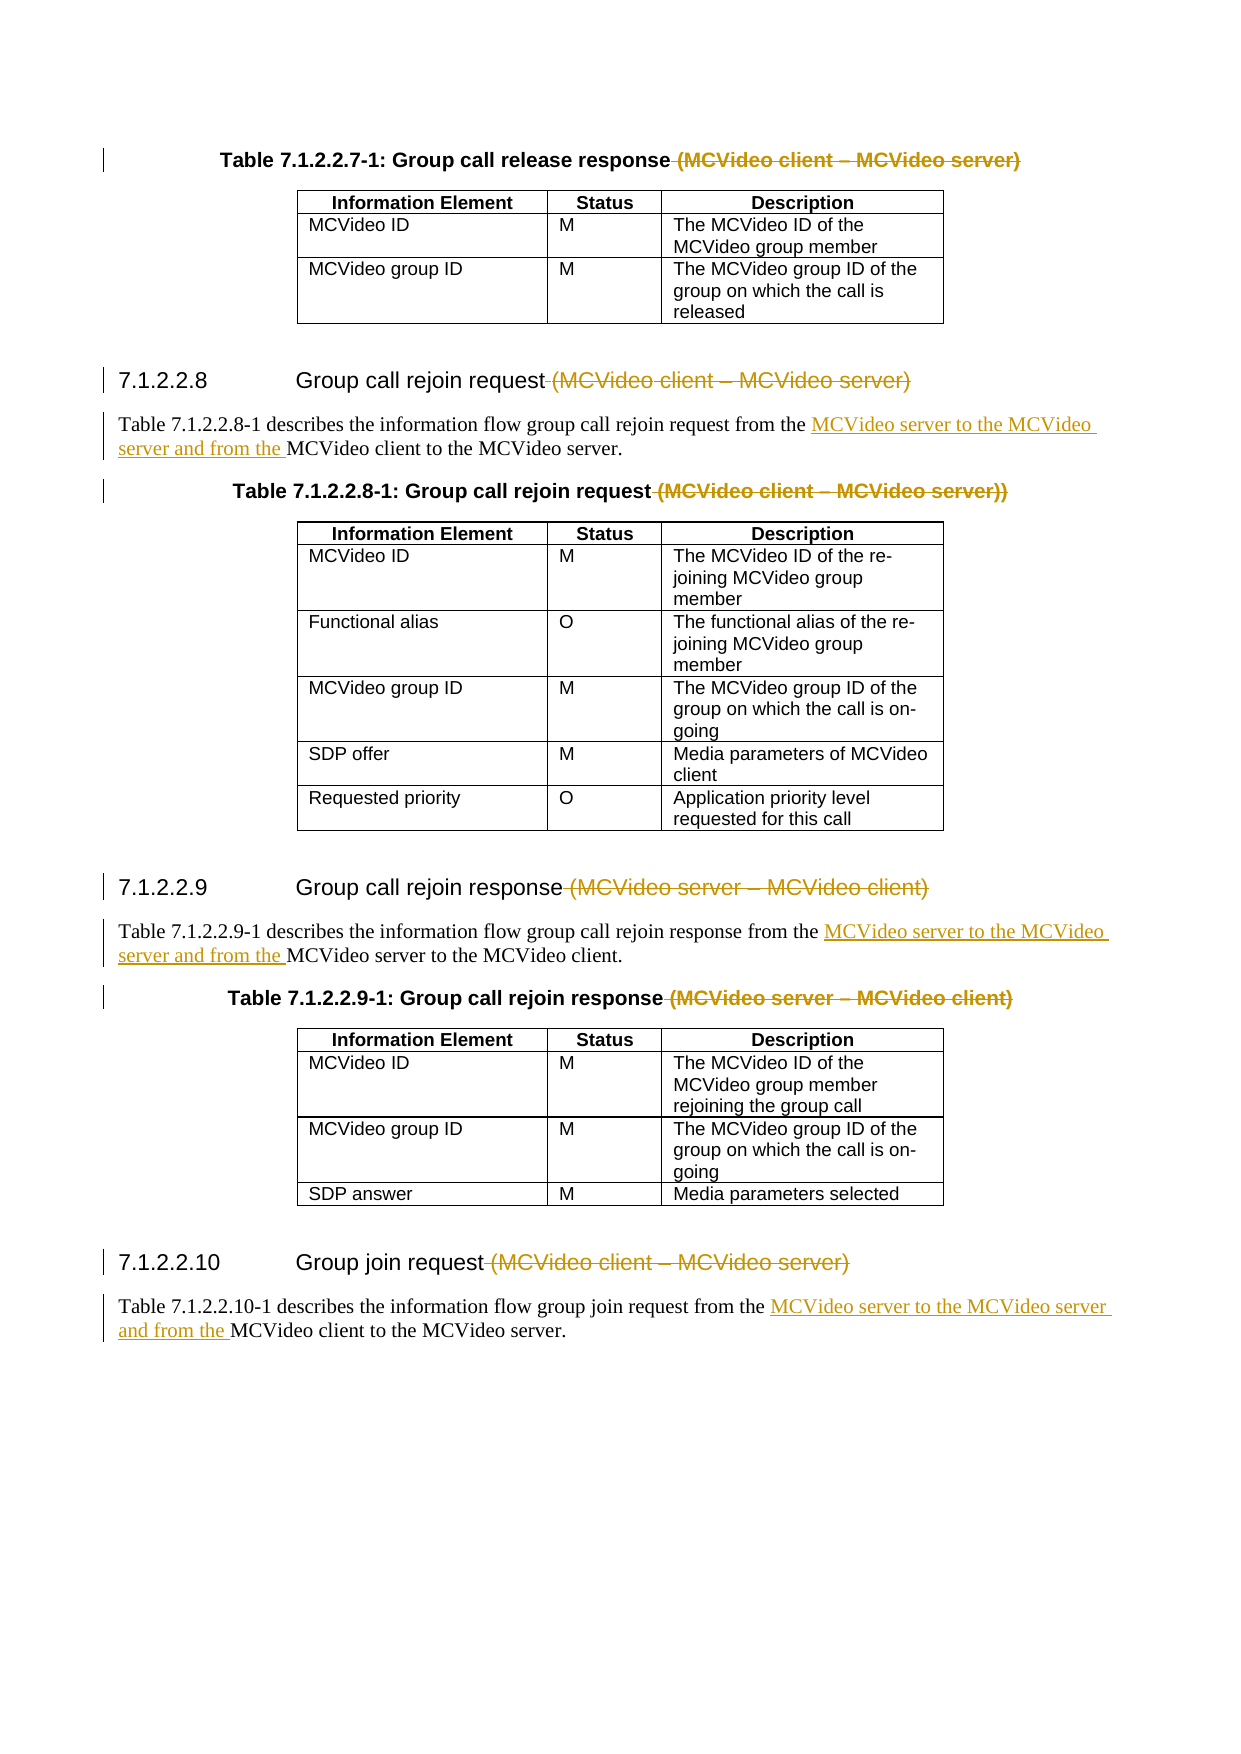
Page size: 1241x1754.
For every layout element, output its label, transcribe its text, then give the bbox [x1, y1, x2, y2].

table_cell The MCVideo ID of the MCVideo group member rejoining the group call [662, 1052, 943, 1116]
table_cell SDP answer [298, 1183, 547, 1205]
table_header Information Element [298, 523, 547, 544]
table_cell M [548, 1052, 661, 1116]
table_cell The MCVideo group ID of the group on which the call is on-going [662, 677, 943, 741]
table_cell M [548, 258, 661, 323]
table_header Information Element [298, 1029, 547, 1051]
table_cell MCVideo ID [298, 214, 547, 257]
text Table 7.1.2.2.9-1: Group call rejoin response [118, 985, 1122, 1009]
table_header Status [548, 1029, 661, 1051]
table_cell M [548, 545, 661, 610]
table_cell Functional alias [298, 611, 547, 676]
table_cell M [548, 214, 661, 257]
text Table 7.1.2.2.7-1: Group call release response [118, 148, 1122, 172]
text 7.1.2.2.10 Group join request [118, 1249, 1122, 1275]
table_cell The MCVideo ID of the MCVideo group member [662, 214, 943, 257]
table_cell Requested priority [298, 786, 547, 829]
table_cell The MCVideo ID of the re-joining MCVideo group member [662, 545, 943, 610]
table_cell Application priority level requested for this call [662, 786, 943, 829]
table_cell M [548, 677, 661, 741]
table_header Status [548, 191, 661, 213]
table_cell MCVideo group ID [298, 1118, 547, 1182]
text Table 7.1.2.2.8-1 describes the information flow group call rejoin request from the MCVideo client to the MCVideo server. [118, 412, 1122, 460]
text Table 7.1.2.2.10-1 describes the information flow group join request from the MCVideo client to the MCVideo server. [118, 1294, 1122, 1342]
text Table 7.1.2.2.8-1: Group call rejoin request [118, 479, 1122, 503]
table_cell O [548, 611, 661, 676]
table_header Description [662, 523, 943, 544]
table_cell M [548, 1183, 661, 1205]
text 7.1.2.2.8 Group call rejoin request [118, 367, 1122, 393]
table_cell Media parameters selected [662, 1183, 943, 1205]
table_header Description [662, 1029, 943, 1051]
table_header Status [548, 523, 661, 544]
table_cell MCVideo ID [298, 1052, 547, 1116]
table_cell MCVideo ID [298, 545, 547, 610]
text Table 7.1.2.2.9-1 describes the information flow group call rejoin response from the MCVideo server to the MCVideo client. [118, 918, 1122, 967]
table_cell The MCVideo group ID of the group on which the call is released [662, 258, 943, 323]
table_cell M [548, 1118, 661, 1182]
table_cell The functional alias of the re-joining MCVideo group member [662, 611, 943, 676]
table_cell The MCVideo group ID of the group on which the call is on-going [662, 1118, 943, 1182]
table_cell MCVideo group ID [298, 258, 547, 323]
table_cell O [548, 786, 661, 829]
table_cell MCVideo group ID [298, 677, 547, 741]
table_cell M [548, 742, 661, 785]
table_header Information Element [298, 191, 547, 213]
text 7.1.2.2.9 Group call rejoin response [118, 873, 1122, 900]
table_cell SDP offer [298, 742, 547, 785]
table_header Description [662, 191, 943, 213]
table_cell Media parameters of MCVideo client [662, 742, 943, 785]
